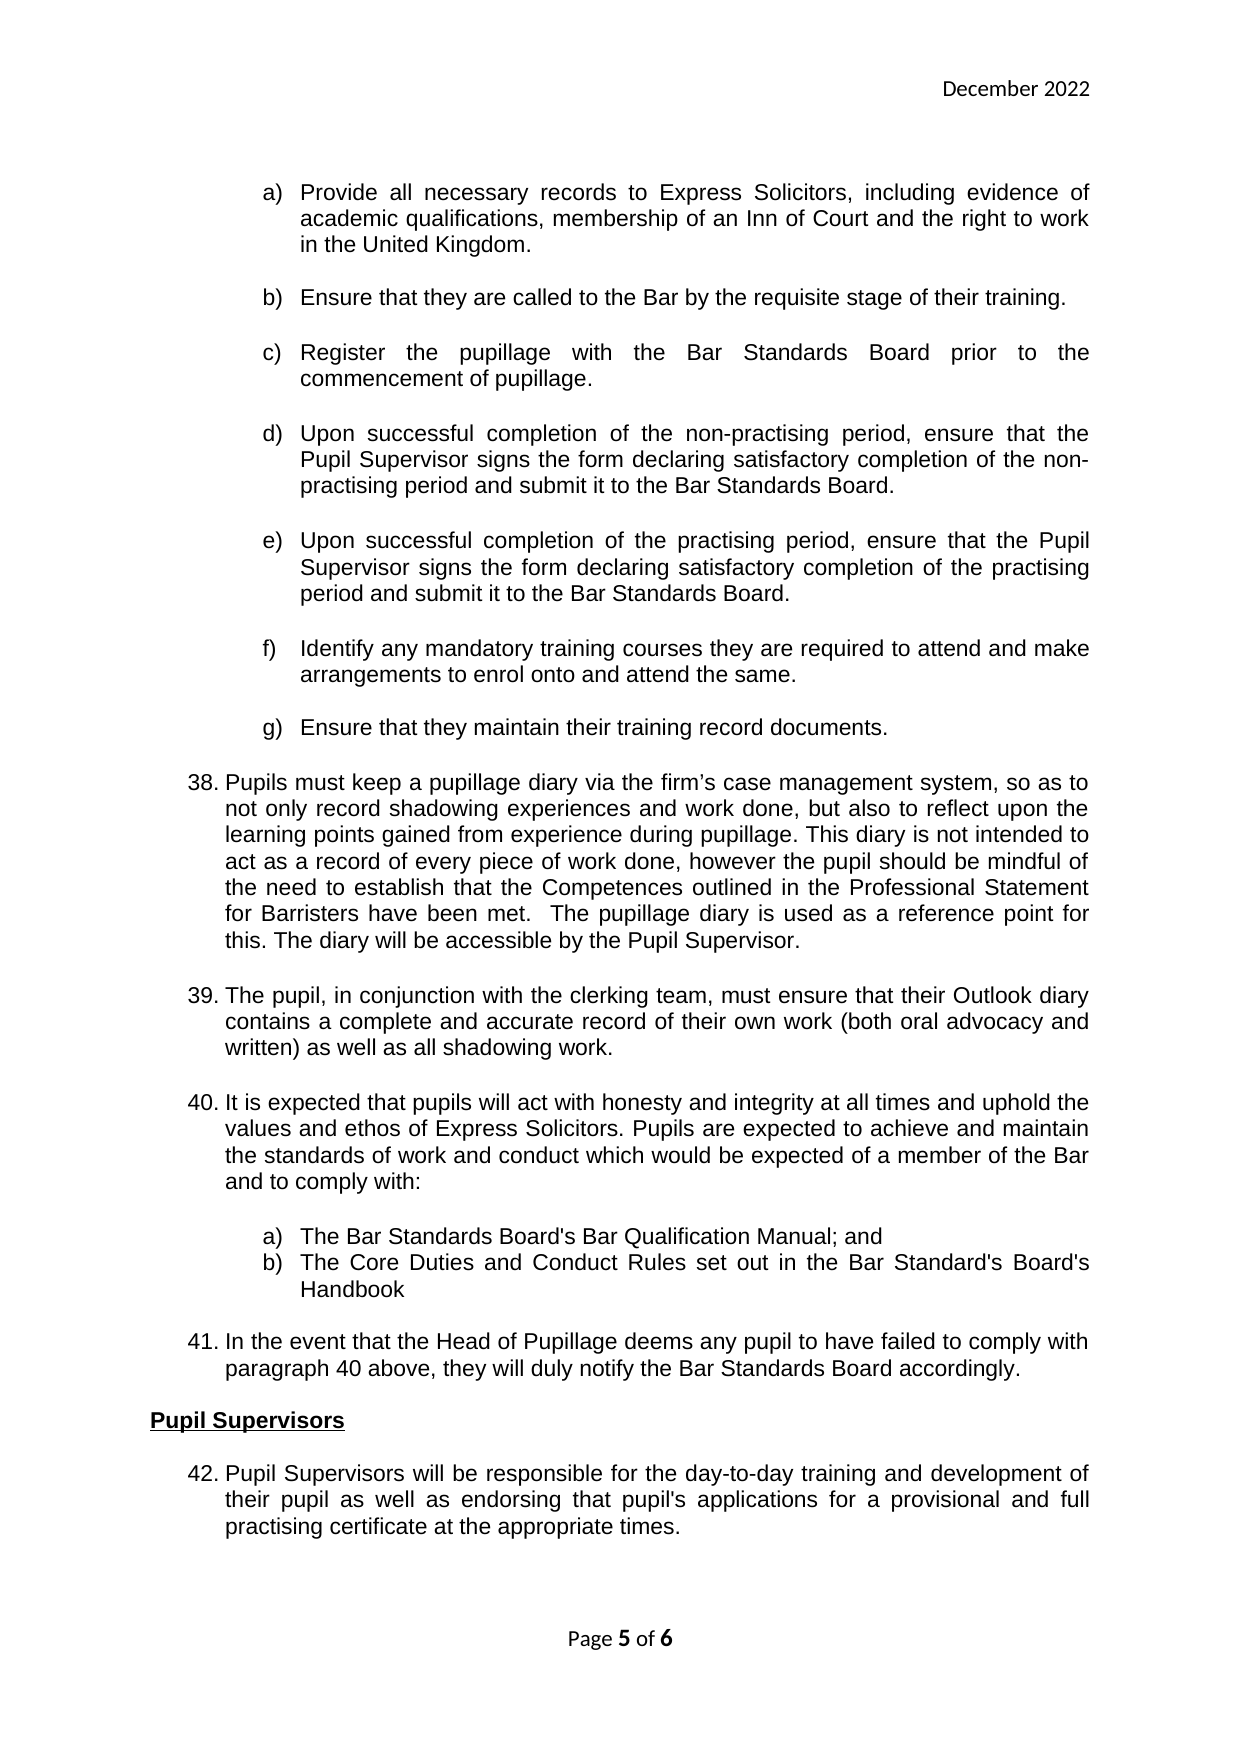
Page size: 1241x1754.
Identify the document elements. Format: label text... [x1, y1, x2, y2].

list The Core Duties and Conduct Rules set out in the Bar Standard's Board's Handbook [262, 1249, 1090, 1302]
text Pupil Supervisors [150, 1407, 1090, 1434]
list Upon successful completion of the practising period, ensure that the Pupil Supervisor signs the form declaring satisfactory completion of the practising period and submit it to the Bar Standards Board. [262, 527, 1090, 606]
list The Bar Standards Board's Bar Qualification Manual; and [262, 1223, 1090, 1249]
list Ensure that they maintain their training record documents. [262, 714, 1090, 740]
list The pupil, in conjunction with the clerking team, must ensure that their Outlook diary contains a complete and accurate record of their own work (both oral advocacy and written) as well as all shadowing work. [187, 982, 1090, 1061]
list Upon successful completion of the non-practising period, ensure that the Pupil Supervisor signs the form declaring satisfactory completion of the non-practising period and submit it to the Bar Standards Board. [262, 420, 1090, 499]
list Register the pupillage with the Bar Standards Board prior to the commencement of pupillage. [262, 339, 1090, 391]
list Pupils must keep a pupillage diary via the firm’s case management system, so as to not only record shadowing experiences and work done, but also to reflect upon the learning points gained from experience during pupillage. This diary is not intended to act as a record of every piece of work done, however the pupil should be mindful of the need to establish that the Competences outlined in the Professional Statement for Barristers have been met. The pupillage diary is used as a reference point for this. The diary will be accessible by the Pupil Supervisor. [187, 769, 1090, 953]
list Provide all necessary records to Express Solicitors, including evidence of academic qualifications, membership of an Inn of Court and the right to work in the United Kingdom. [262, 178, 1090, 257]
list Ensure that they are called to the Bar by the requisite stage of their training. [262, 284, 1090, 310]
list Pupil Supervisors will be responsible for the day-to-day training and development of their pupil as well as endorsing that pupil's applications for a provisional and full practising certificate at the appropriate times. [187, 1460, 1090, 1539]
list In the event that the Head of Pupillage deems any pupil to have failed to comply with paragraph 40 above, they will duly notify the Bar Standards Board accordingly. [187, 1328, 1090, 1381]
list It is expected that pupils will act with honesty and integrity at all times and uphold the values and ethos of Express Solicitors. Pupils are expected to achieve and maintain the standards of work and conduct which would be expected of a member of the Bar and to comply with: [187, 1089, 1090, 1194]
list Identify any mandatory training courses they are required to attend and make arrangements to enrol onto and attend the same. [262, 635, 1090, 687]
